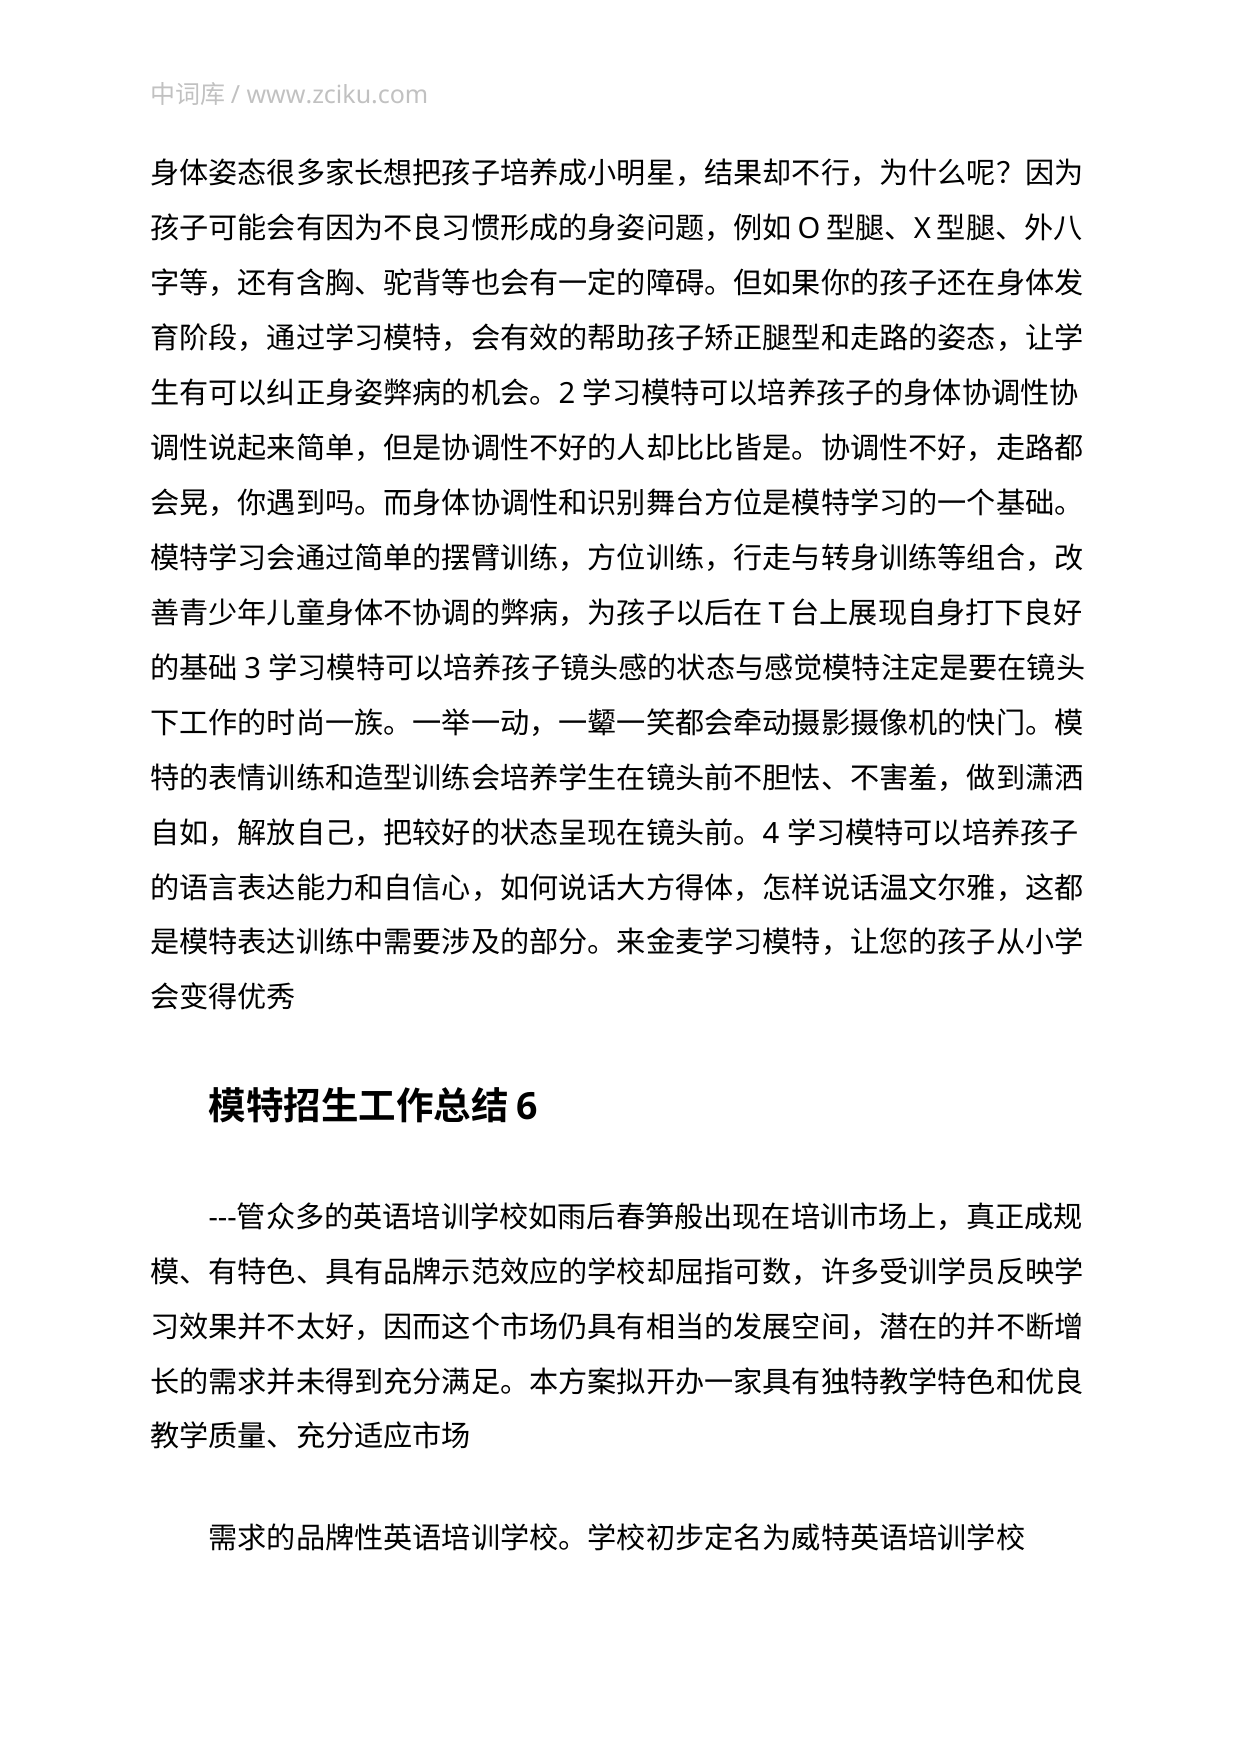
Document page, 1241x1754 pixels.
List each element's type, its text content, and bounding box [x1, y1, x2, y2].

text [150, 150, 1090, 1016]
text 模特招生工作总结6 [150, 1076, 1090, 1130]
text ---管众多的英语培训学校如雨后春笋般出现在培训市场上，真正成规模、有特色、具有品牌示范效应的学校却屈指可数，许多受训学员反映学习效果并不太好，因而这个市场仍具有相当的发展空间，潜在的并不断增长的需求并未得到充分满足。本方案拟开办一家具有独特教学特色和优良教学质量、充分适应市场 [150, 1193, 1090, 1455]
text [150, 1515, 1090, 1557]
